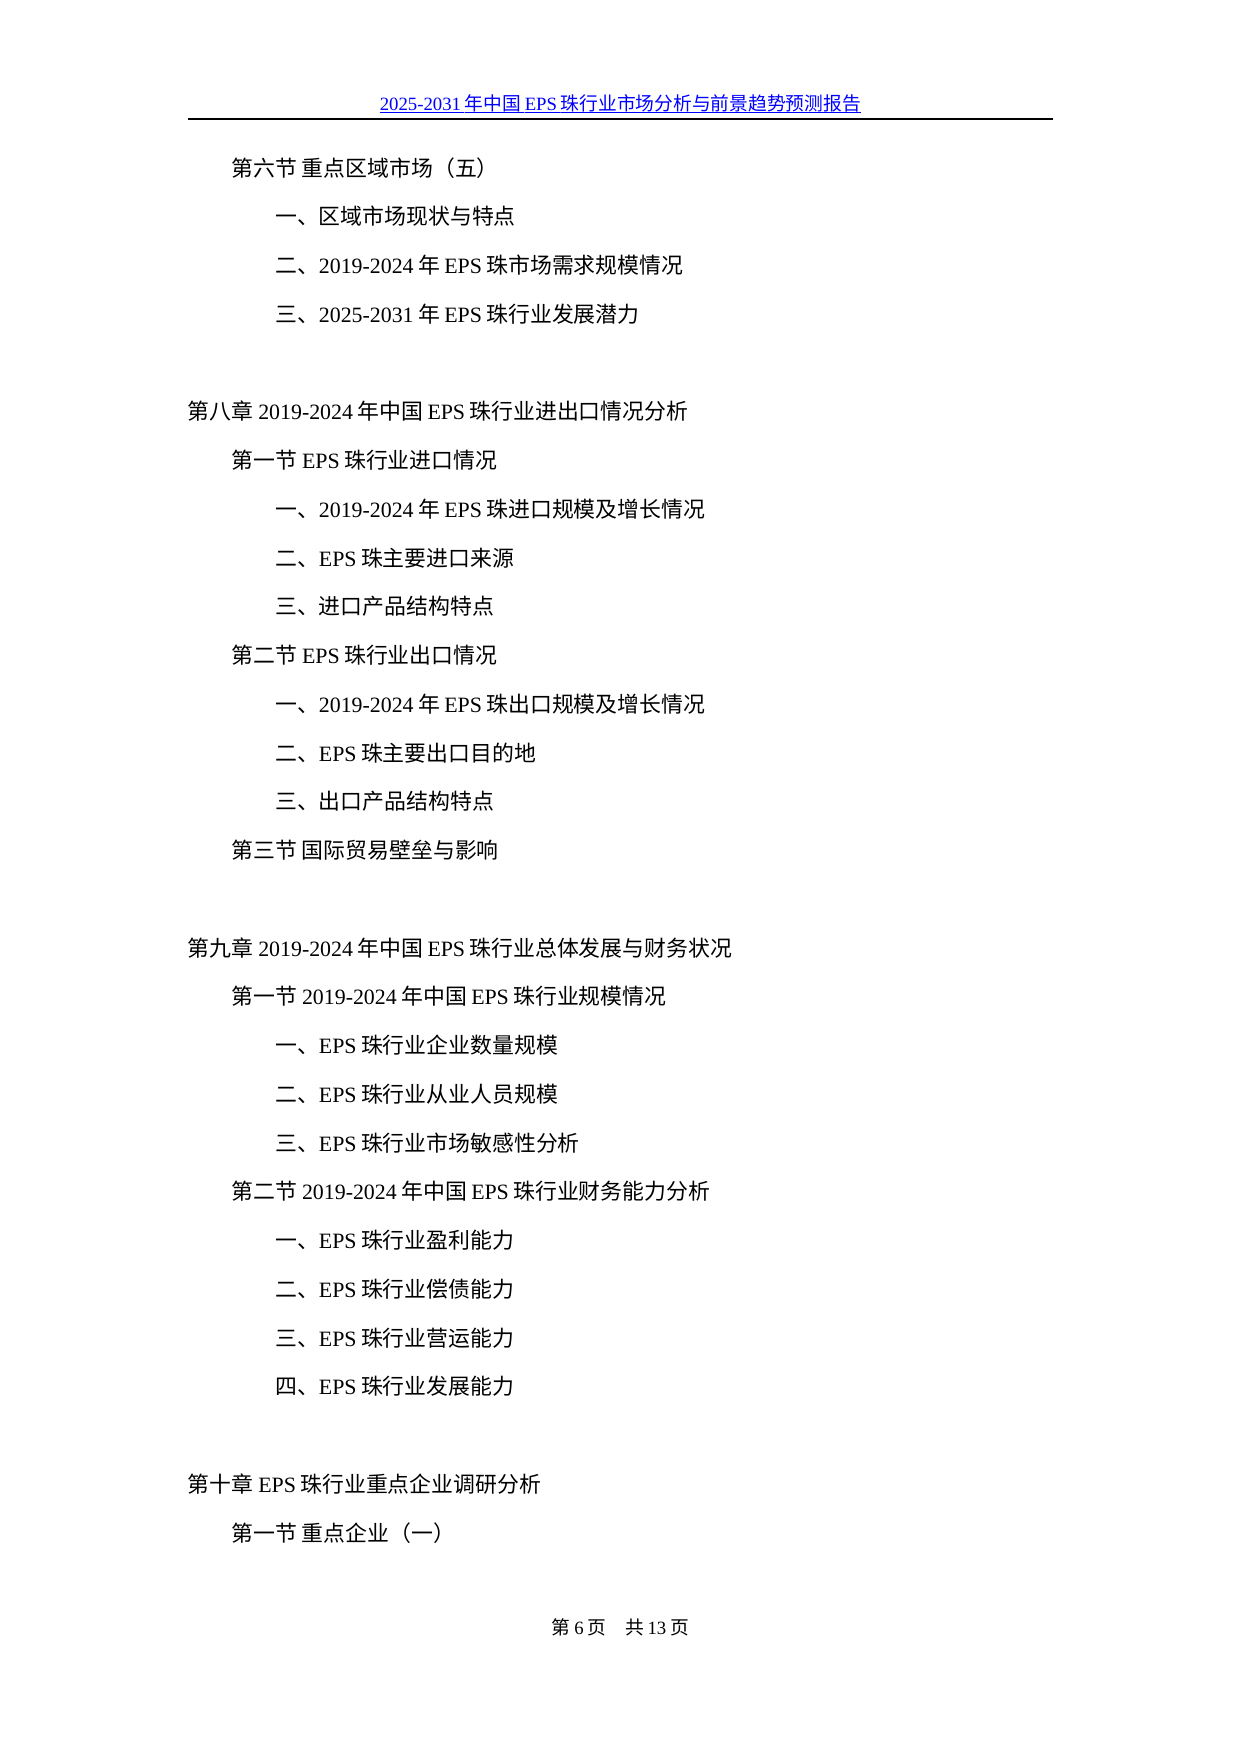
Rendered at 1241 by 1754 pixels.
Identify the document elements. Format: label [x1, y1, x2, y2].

text [187, 150, 1053, 1548]
